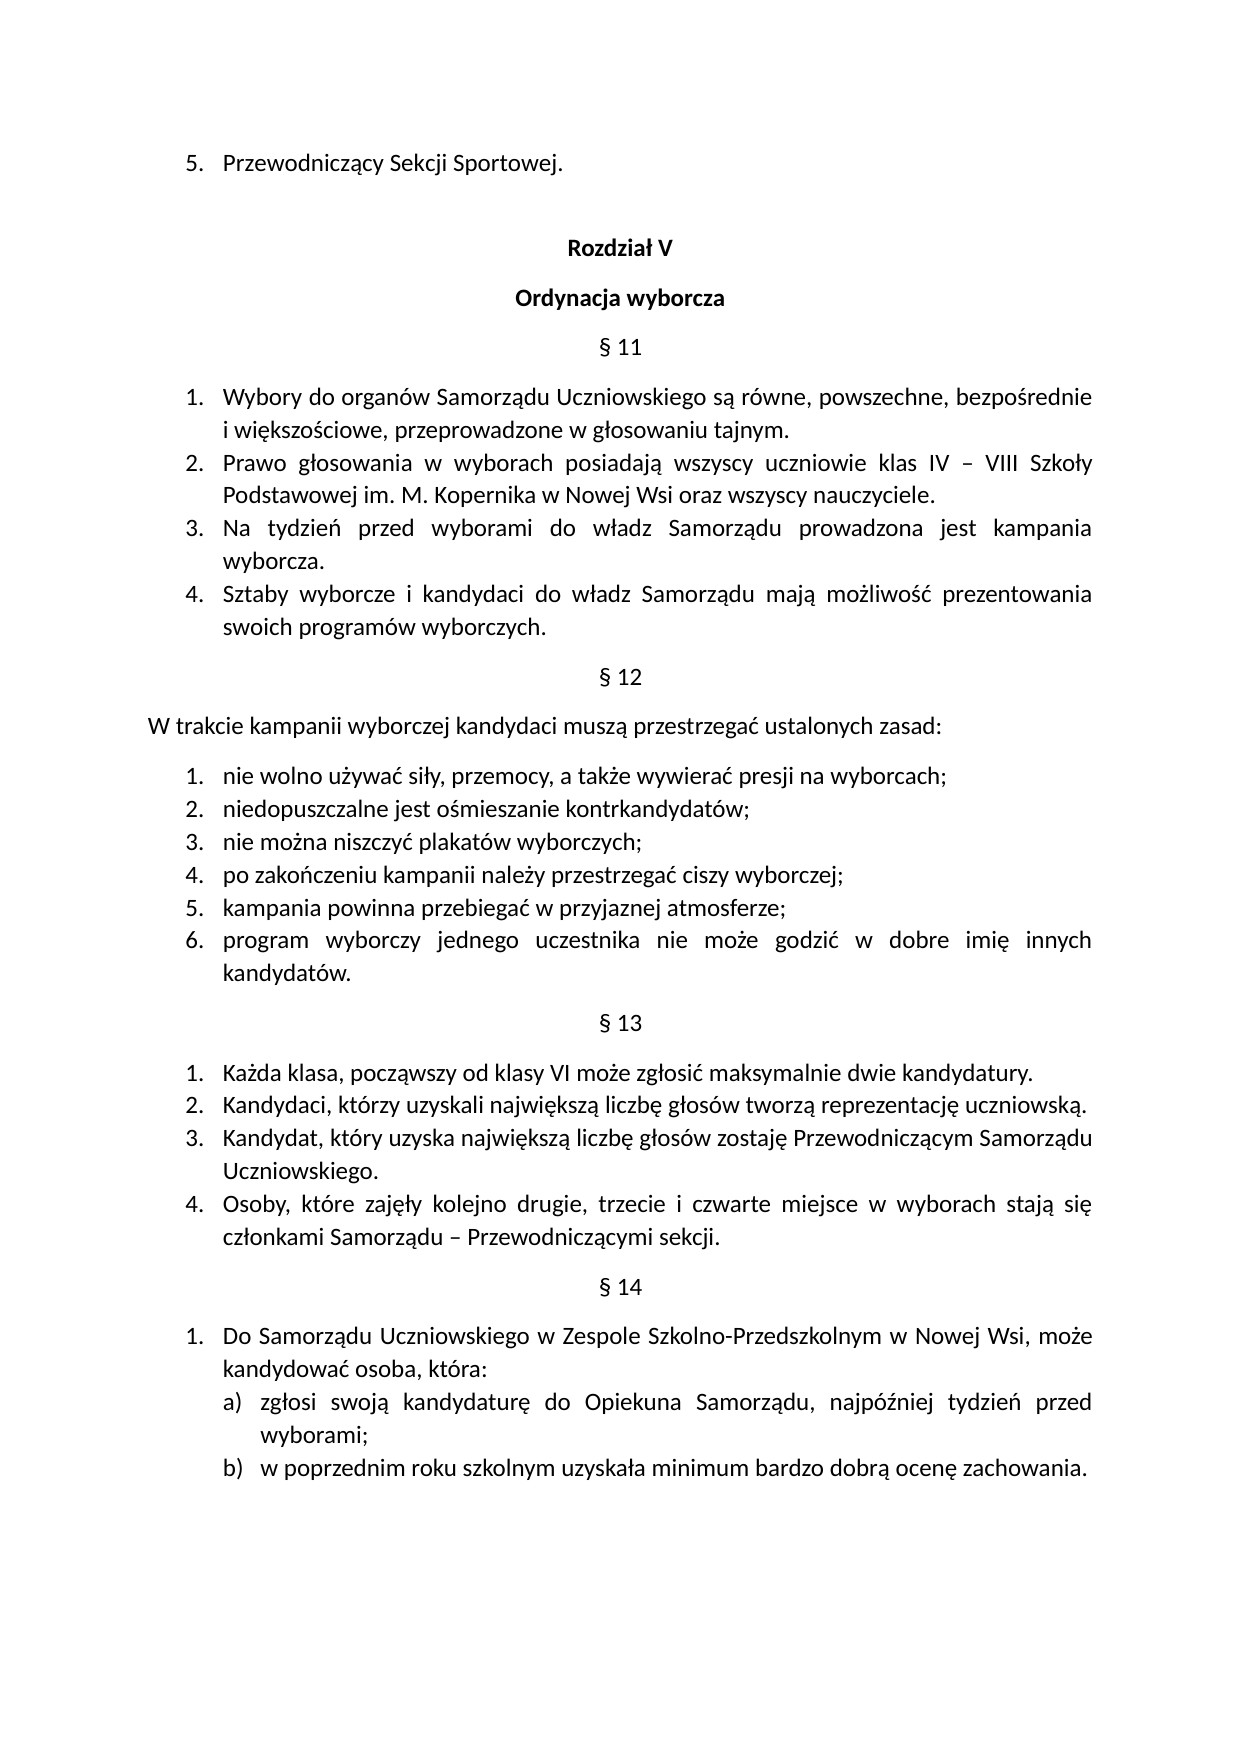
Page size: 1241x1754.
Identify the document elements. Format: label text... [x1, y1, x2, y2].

text Rozdział V [148, 232, 1093, 263]
text Ordynacja wyborcza [148, 282, 1093, 312]
list Każda klasa, począwszy od klasy VI może zgłosić maksymalnie dwie kandydatury. [185, 1057, 1093, 1087]
text § 11 [148, 331, 1093, 362]
list Prawo głosowania w wyborach posiadają wszyscy uczniowie klas IV – VIII Szkoły Podstawowej im. M. Kopernika w Nowej Wsi oraz wszyscy nauczyciele. [185, 447, 1093, 510]
list Kandydaci, którzy uzyskali największą liczbę głosów tworzą reprezentację uczniowską. [185, 1090, 1093, 1120]
list program wyborczy jednego uczestnika nie może godzić w dobre imię innych kandydatów. [185, 925, 1093, 988]
text § 13 [148, 1007, 1093, 1038]
list kampania powinna przebiegać w przyjaznej atmosferze; [185, 892, 1093, 922]
list nie można niszczyć plakatów wyborczych; [185, 826, 1093, 856]
list Sztaby wyborcze i kandydaci do władz Samorządu mają możliwość prezentowania swoich programów wyborczych. [185, 578, 1093, 642]
list po zakończeniu kampanii należy przestrzegać ciszy wyborczej; [185, 859, 1093, 889]
list w poprzednim roku szkolnym uzyskała minimum bardzo dobrą ocenę zachowania. [223, 1452, 1093, 1483]
text § 14 [148, 1271, 1093, 1301]
text W trakcie kampanii wyborczej kandydaci muszą przestrzegać ustalonych zasad: [148, 711, 1093, 741]
list zgłosi swoją kandydaturę do Opiekuna Samorządu, najpóźniej tydzień przed wyborami; [223, 1386, 1093, 1450]
list niedopuszczalne jest ośmieszanie kontrkandydatów; [185, 793, 1093, 823]
list Kandydat, który uzyska największą liczbę głosów zostaję Przewodniczącym Samorządu Uczniowskiego. [185, 1123, 1093, 1186]
list Wybory do organów Samorządu Uczniowskiego są równe, powszechne, bezpośrednie i większościowe, przeprowadzone w głosowaniu tajnym. [185, 381, 1093, 444]
list nie wolno używać siły, przemocy, a także wywierać presji na wyborcach; [185, 760, 1093, 791]
text § 12 [148, 661, 1093, 691]
list Na tydzień przed wyborami do władz Samorządu prowadzona jest kampania wyborcza. [185, 513, 1093, 576]
list Do Samorządu Uczniowskiego w Zespole Szkolno-Przedszkolnym w Nowej Wsi, może kandydować osoba, która: [185, 1321, 1093, 1384]
list Przewodniczący Sekcji Sportowej. [185, 148, 1093, 178]
list Osoby, które zajęły kolejno drugie, trzecie i czwarte miejsce w wyborach stają się członkami Samorządu – Przewodniczącymi sekcji. [185, 1188, 1093, 1252]
